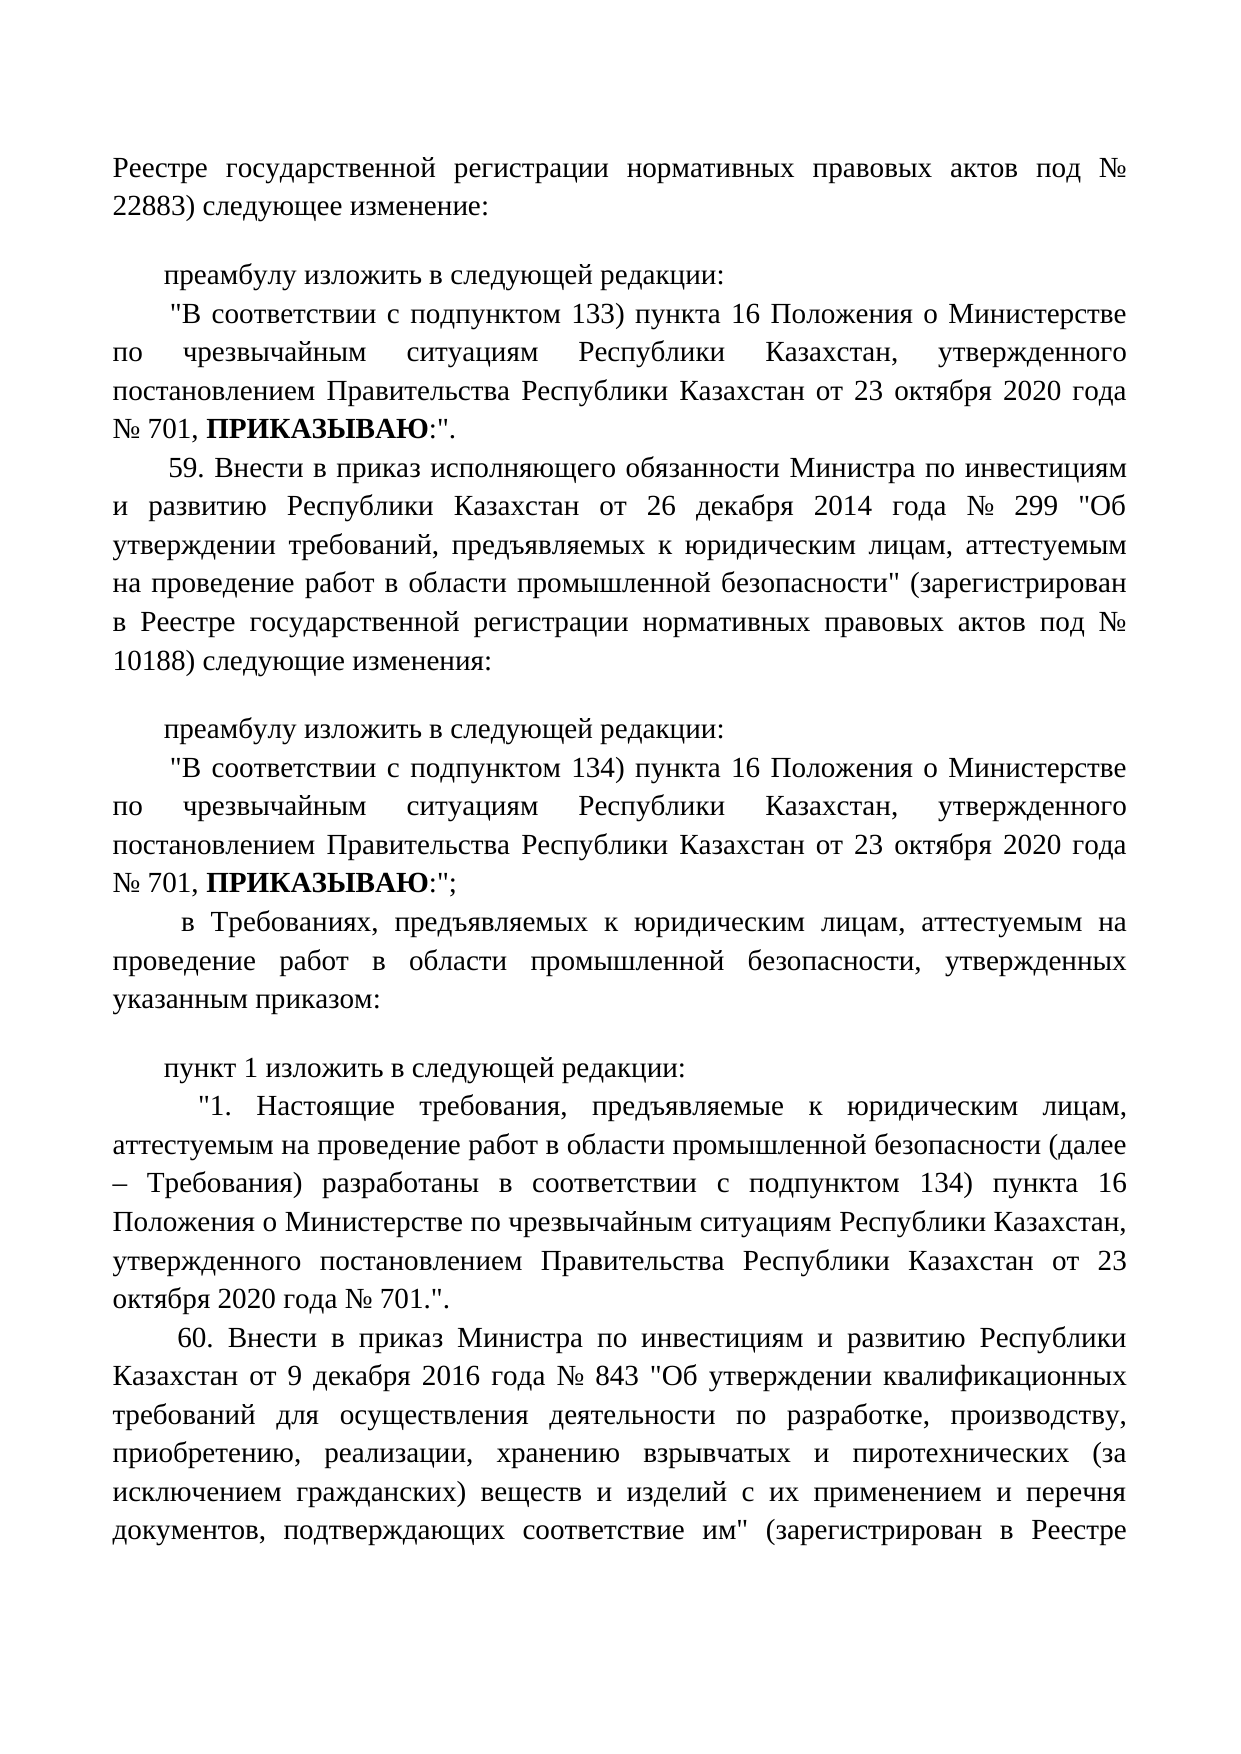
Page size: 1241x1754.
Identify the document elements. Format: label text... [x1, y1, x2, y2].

text "В соответствии с подпунктом 134) пункта 16 Положения о Министерстве по чрезвычайным ситуациям Республики Казахстан, утвержденного постановлением Правительства Республики Казахстан от 23 октября 2020 года № 701, ПРИКАЗЫВАЮ:"; [112, 750, 1128, 899]
text преамбулу изложить в следующей редакции: [112, 711, 1128, 745]
text преамбулу изложить в следующей редакции: [112, 257, 1128, 291]
text "1. Настоящие требования, предъявляемые к юридическим лицам, аттестуемым на проведение работ в области промышленной безопасности (далее – Требования) разработаны в соответствии с подпунктом 134) пункта 16 Положения о Министерстве по чрезвычайным ситуациям Республики Казахстан, утвержденного постановлением Правительства Республики Казахстан от 23 октября 2020 года № 701.". [112, 1088, 1128, 1315]
text пункт 1 изложить в следующей редакции: [112, 1050, 1128, 1083]
text в Требованиях, предъявляемых к юридическим лицам, аттестуемым на проведение работ в области промышленной безопасности, утвержденных указанным приказом: [112, 904, 1128, 1015]
text 59. Внести в приказ исполняющего обязанности Министра по инвестициям и развитию Республики Казахстан от 26 декабря 2014 года № 299 "Об утверждении требований, предъявляемых к юридическим лицам, аттестуемым на проведение работ в области промышленной безопасности" (зарегистрирован в Реестре государственной регистрации нормативных правовых актов под № 10188) следующие изменения: [112, 450, 1128, 676]
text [112, 150, 1128, 222]
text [112, 1320, 1128, 1546]
text "В соответствии с подпунктом 133) пункта 16 Положения о Министерстве по чрезвычайным ситуациям Республики Казахстан, утвержденного постановлением Правительства Республики Казахстан от 23 октября 2020 года № 701, ПРИКАЗЫВАЮ:". [112, 296, 1128, 445]
